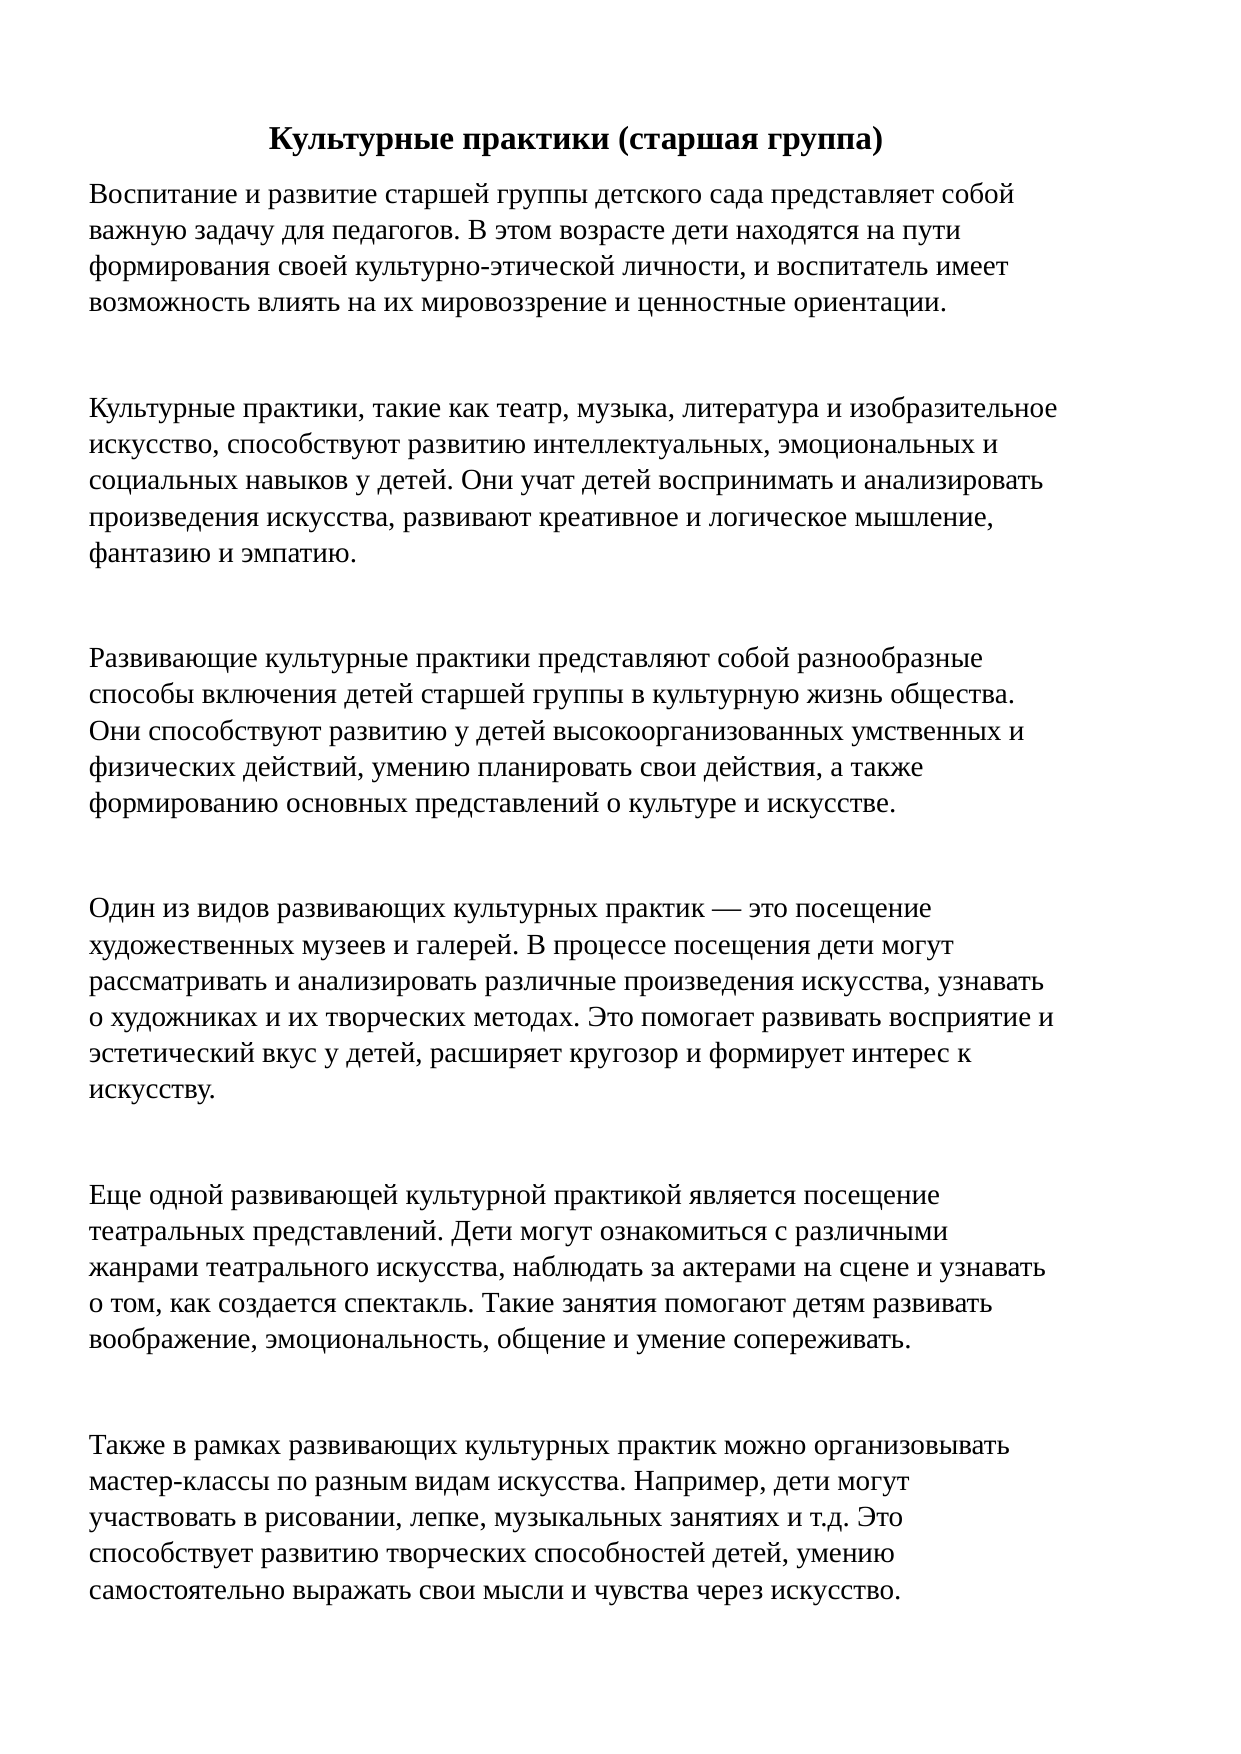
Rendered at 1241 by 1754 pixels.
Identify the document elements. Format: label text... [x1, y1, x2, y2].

text Также в рамках развивающих культурных практик можно организовывать мастер-классы по разным видам искусства. Например, дети могут участвовать в рисовании, лепке, музыкальных занятиях и т.д. Это способствует развитию творческих способностей детей, умению самостоятельно выражать свои мысли и чувства через искусство. [88, 1427, 1063, 1605]
text Развивающие культурные практики представляют собой разнообразные способы включения детей старшей группы в культурную жизнь общества. Они способствуют развитию у детей высокоорганизованных умственных и физических действий, умению планировать свои действия, а также формированию основных представлений о культуре и искусстве. [88, 640, 1063, 818]
text Культурные практики, такие как театр, музыка, литература и изобразительное искусство, способствуют развитию интеллектуальных, эмоциональных и социальных навыков у детей. Они учат детей воспринимать и анализировать произведения искусства, развивают креативное и логическое мышление, фантазию и эмпатию. [88, 390, 1063, 568]
text Еще одной развивающей культурной практикой является посещение театральных представлений. Дети могут ознакомиться с различными жанрами театрального искусства, наблюдать за актерами на сцене и узнавать о том, как создается спектакль. Такие занятия помогают детям развивать воображение, эмоциональность, общение и умение сопереживать. [88, 1177, 1063, 1355]
text Культурные практики (старшая группа) [88, 118, 1063, 156]
text Воспитание и развитие старшей группы детского сада представляет собой важную задачу для педагогов. В этом возрасте дети находятся на пути формирования своей культурно-этической личности, и воспитатель имеет возможность влиять на их мировоззрение и ценностные ориентации. [88, 176, 1063, 318]
text Один из видов развивающих культурных практик — это посещение художественных музеев и галерей. В процессе посещения дети могут рассматривать и анализировать различные произведения искусства, узнавать о художниках и их творческих методах. Это помогает развивать восприятие и эстетический вкус у детей, расширяет кругозор и формирует интерес к искусству. [88, 891, 1063, 1105]
